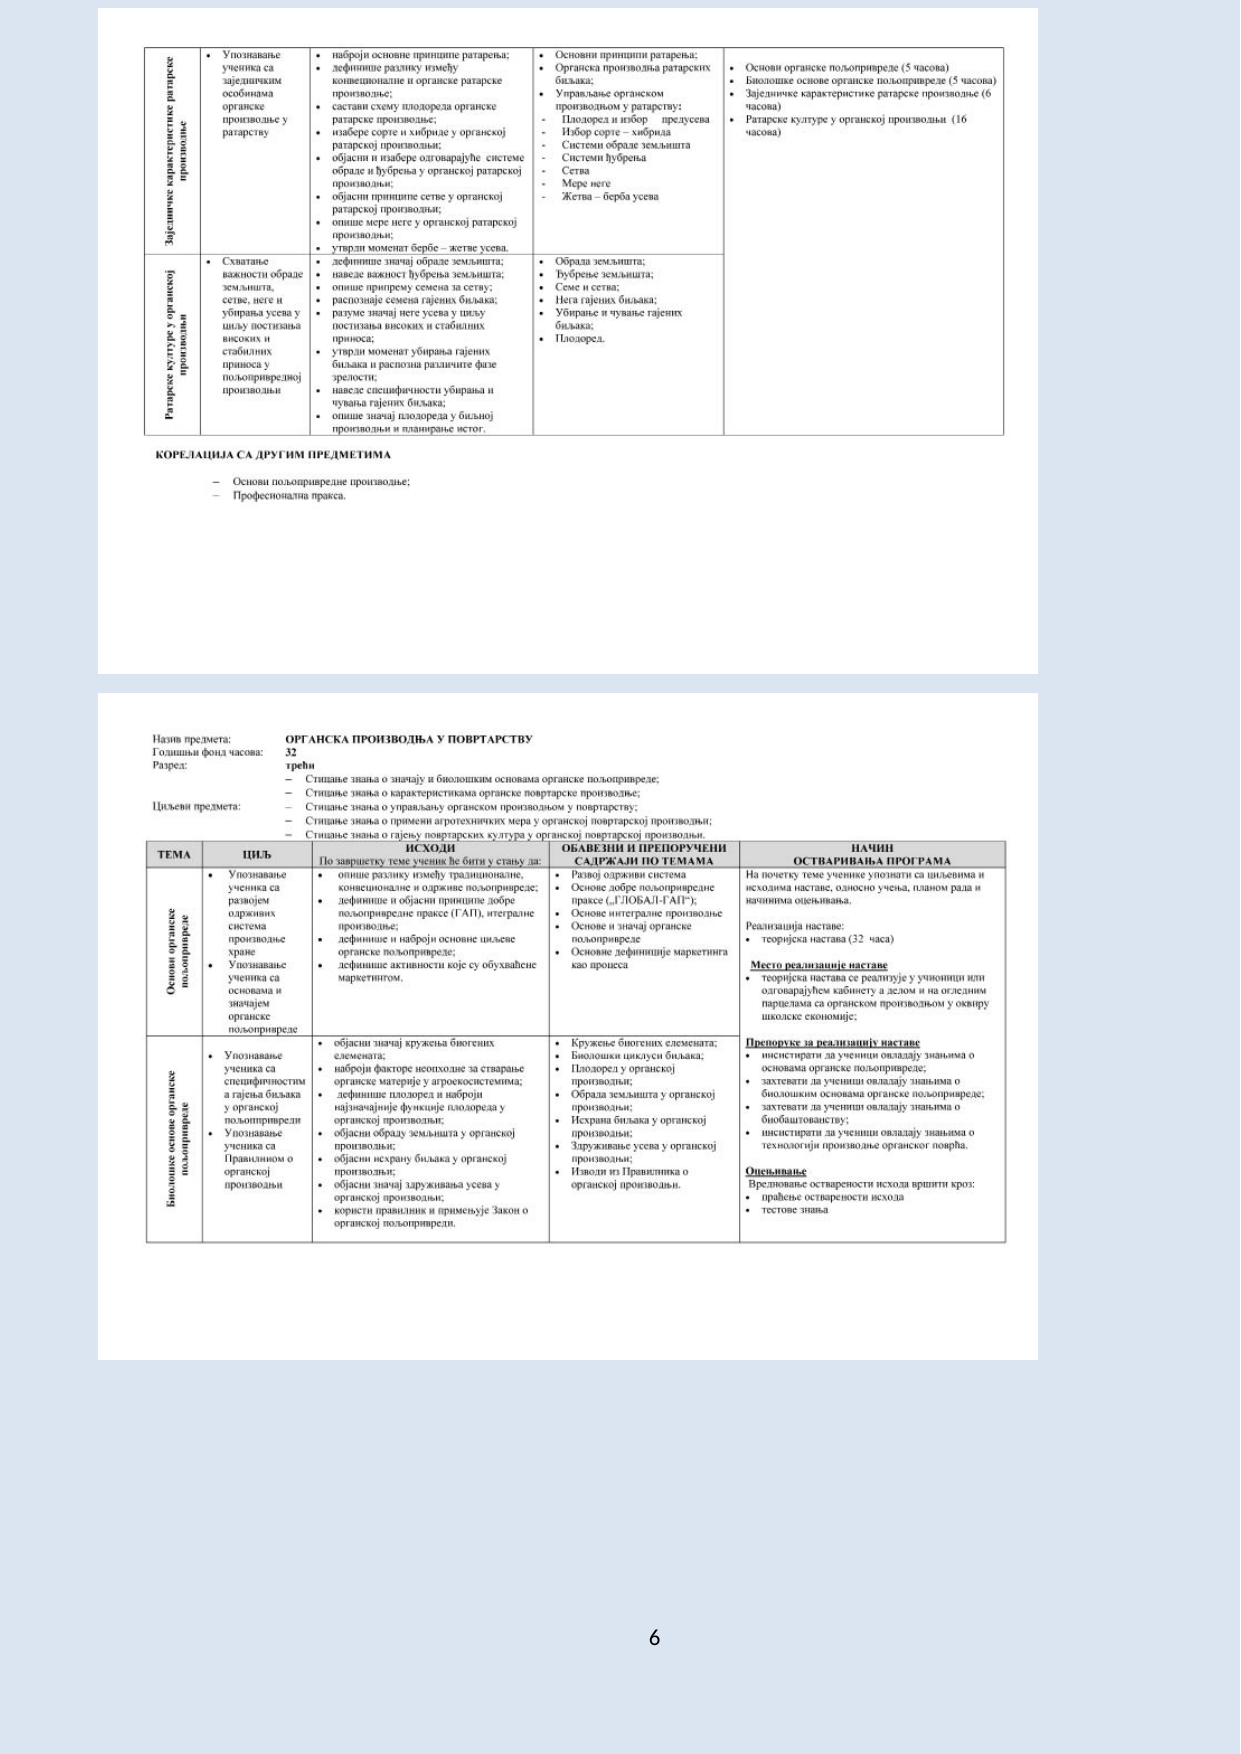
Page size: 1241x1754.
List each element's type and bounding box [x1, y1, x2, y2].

picture [97, 693, 1039, 1360]
picture [97, 8, 1039, 674]
